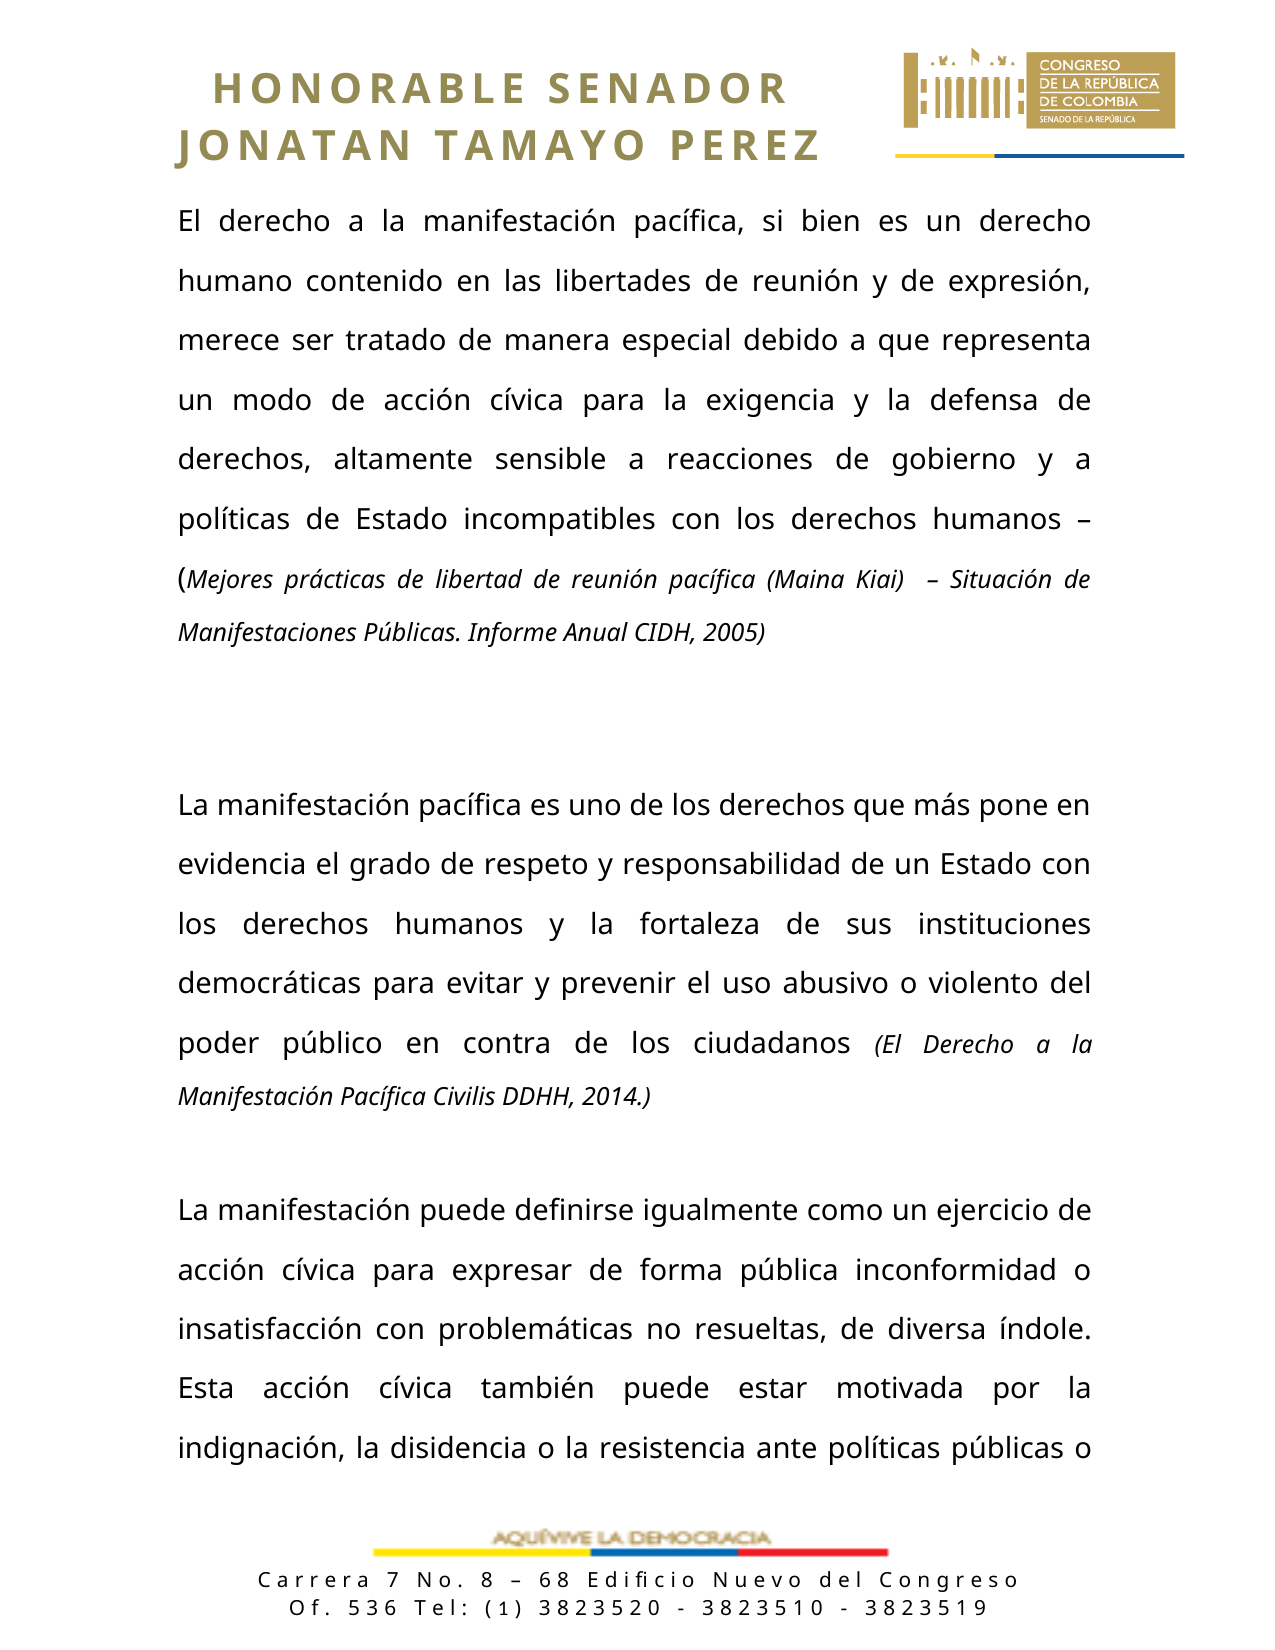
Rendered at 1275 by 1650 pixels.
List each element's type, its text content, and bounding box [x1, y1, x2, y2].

picture [895, 37, 1185, 166]
list El derecho a la manifestación pacífica, si bien es un derecho humano contenido en las libertades de reunión y de expresión, merece ser tratado de manera especial debido a que representa un modo de acción cívica para la exigencia y la defensa de derechos, altamente sensible a reacciones de gobierno y a políticas de Estado incompatibles con los derechos humanos – (Mejores prácticas de libertad de reunión pacífica (Maina Kiai) – Situación de Manifestaciones Públicas. Informe Anual CIDH, 2005) [177, 201, 1093, 648]
picture [348, 1526, 925, 1565]
list La manifestación pacífica es uno de los derechos que más pone en evidencia el grado de respeto y responsabilidad de un Estado con los derechos humanos y la fortaleza de sus instituciones democráticas para evitar y prevenir el uso abusivo o violento del poder público en contra de los ciudadanos (El Derecho a la Manifestación Pacífica Civilis DDHH, 2014.) [177, 784, 1093, 1113]
